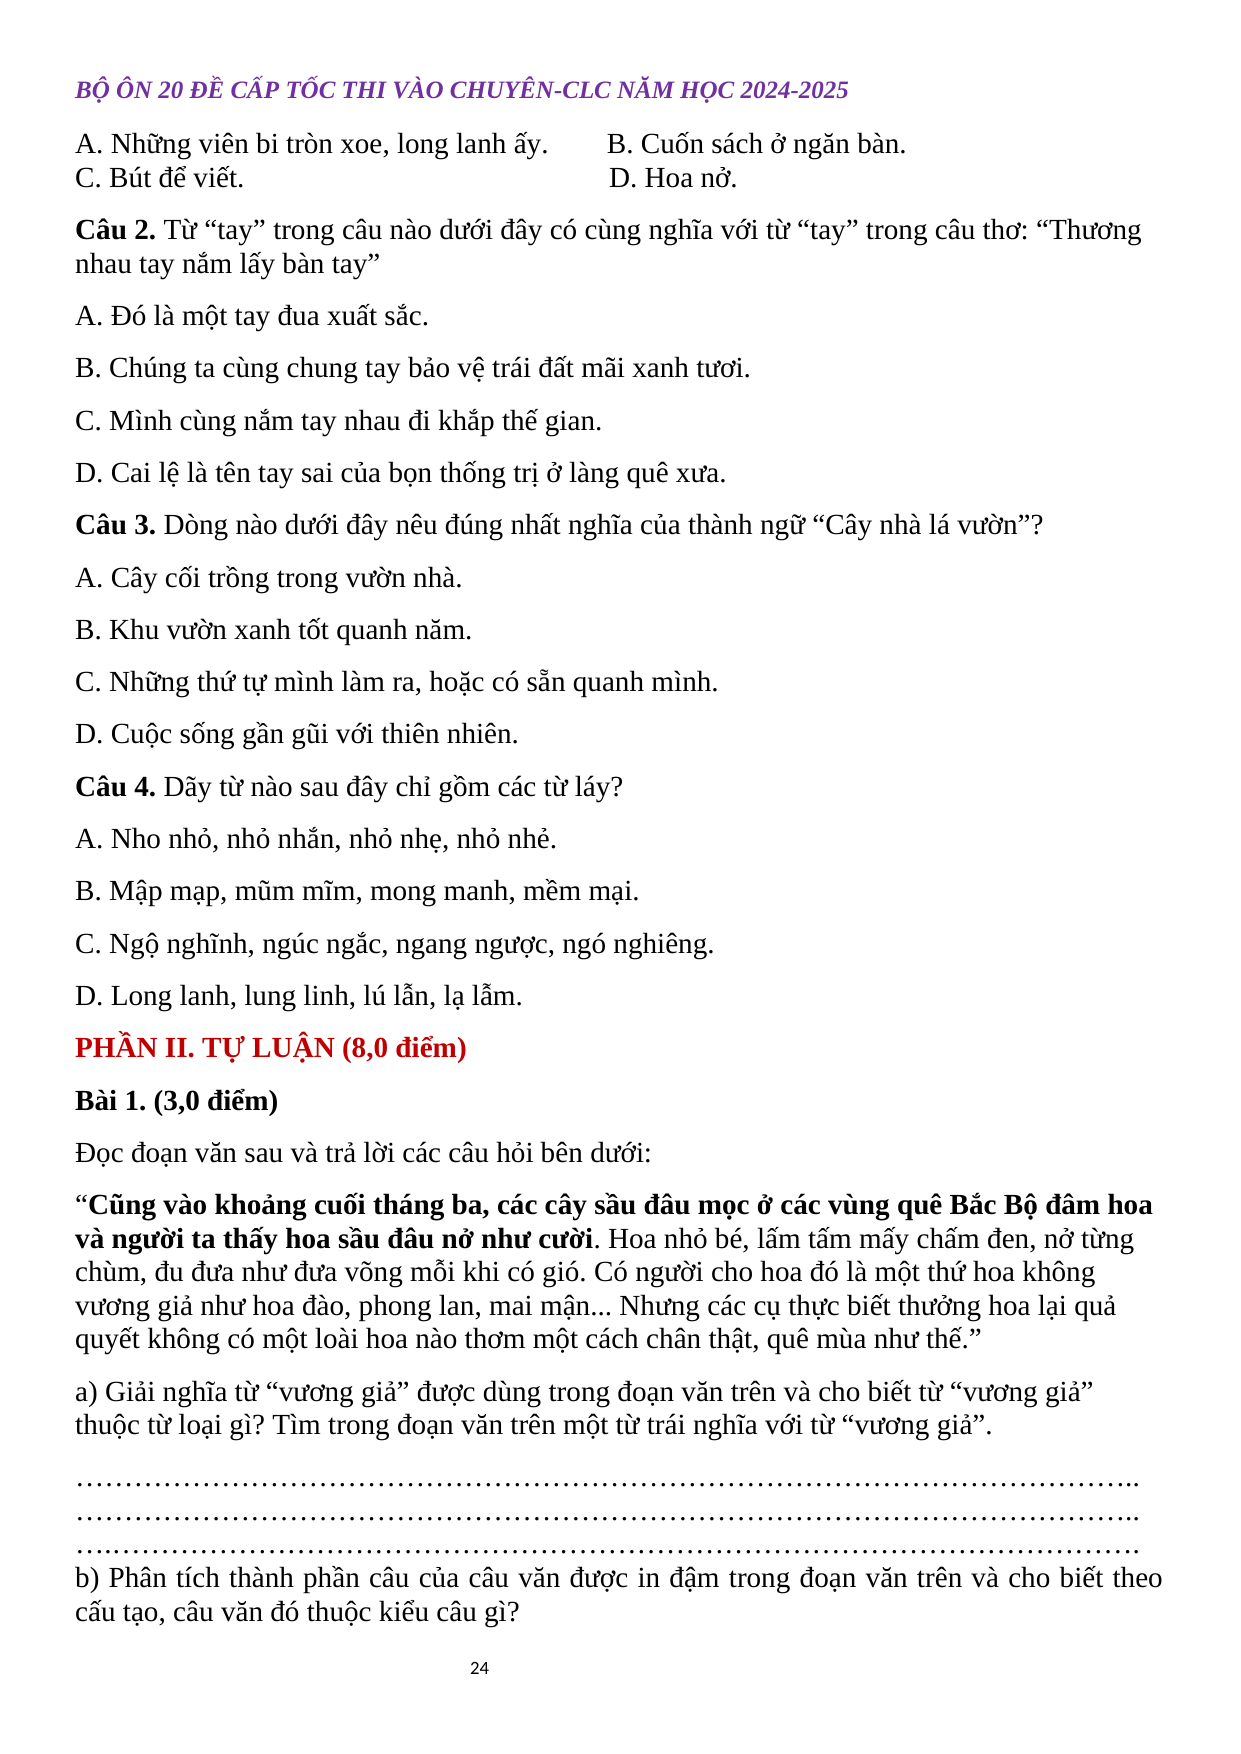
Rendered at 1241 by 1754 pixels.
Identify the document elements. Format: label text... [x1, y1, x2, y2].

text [75, 1560, 1165, 1627]
text C. Mình cùng nắm tay nhau đi khắp thế gian. [75, 403, 1165, 436]
text B. Chúng ta cùng chung tay bảo vệ trái đất mãi xanh tươi. [75, 351, 1165, 384]
text D. Long lanh, lung linh, lú lẫn, lạ lẫm. [75, 978, 1165, 1012]
text C. Những thứ tự mình làm ra, hoặc có sẵn quanh mình. [75, 664, 1165, 698]
text B. Khu vườn xanh tốt quanh năm. [75, 612, 1165, 646]
text Câu 3. Dòng nào dưới đây nêu đúng nhất nghĩa của thành ngữ “Cây nhà lá vườn”? [75, 507, 1165, 541]
text A. Đó là một tay đua xuất sắc. [75, 298, 1165, 332]
text ….……………………………………………………………………………………………. [75, 1527, 1165, 1560]
text ……………………………………………………………………………………………….. ……………………………………………………………………………………………….. [75, 1459, 1165, 1527]
text C. Ngộ nghĩnh, ngúc ngắc, ngang ngược, ngó nghiêng. [75, 926, 1165, 959]
text Câu 4. Dãy từ nào sau đây chỉ gồm các từ láy? [75, 769, 1165, 802]
text Đọc đoạn văn sau và trả lời các câu hỏi bên dưới: [75, 1135, 1165, 1168]
text Câu 2. Từ “tay” trong câu nào dưới đây có cùng nghĩa với từ “tay” trong câu thơ: “Thương nhau tay nắm lấy bàn tay” [75, 212, 1165, 279]
text D. Cuộc sống gần gũi với thiên nhiên. [75, 717, 1165, 750]
text A. Cây cối trồng trong vườn nhà. [75, 560, 1165, 593]
list Giải nghĩa từ “vương giả” được dùng trong đoạn văn trên và cho biết từ “vương giả” thuộc từ loại gì? Tìm trong đoạn văn trên một từ trái nghĩa với từ “vương giả”. [75, 1374, 1165, 1441]
text D. Cai lệ là tên tay sai của bọn thống trị ở làng quê xưa. [75, 455, 1165, 489]
text “Cũng vào khoảng cuối tháng ba, các cây sầu đâu mọc ở các vùng quê Bắc Bộ đâm hoa và người ta thấy hoa sầu đâu nở như cười. Hoa nhỏ bé, lấm tấm mấy chấm đen, nở từng chùm, đu đưa như đưa võng mỗi khi có gió. Có người cho hoa đó là một thứ hoa không vương giả như hoa đào, phong lan, mai mận... Nhưng các cụ thực biết thưởng hoa lại quả quyết không có một loài hoa nào thơm một cách chân thật, quê mùa như thế.” [75, 1187, 1165, 1355]
text Bài 1. (3,0 điểm) [75, 1083, 1165, 1116]
text A. Những viên bi tròn xoe, long lanh ấy. B. Cuốn sách ở ngăn bàn. C. Bút để viết. D. Hoa nở. [75, 127, 1165, 194]
text A. Nho nhỏ, nhỏ nhắn, nhỏ nhẹ, nhỏ nhẻ. [75, 821, 1165, 855]
text PHẦN II. TỰ LUẬN (8,0 điểm) [75, 1030, 1165, 1064]
text B. Mập mạp, mũm mĩm, mong manh, mềm mại. [75, 873, 1165, 907]
